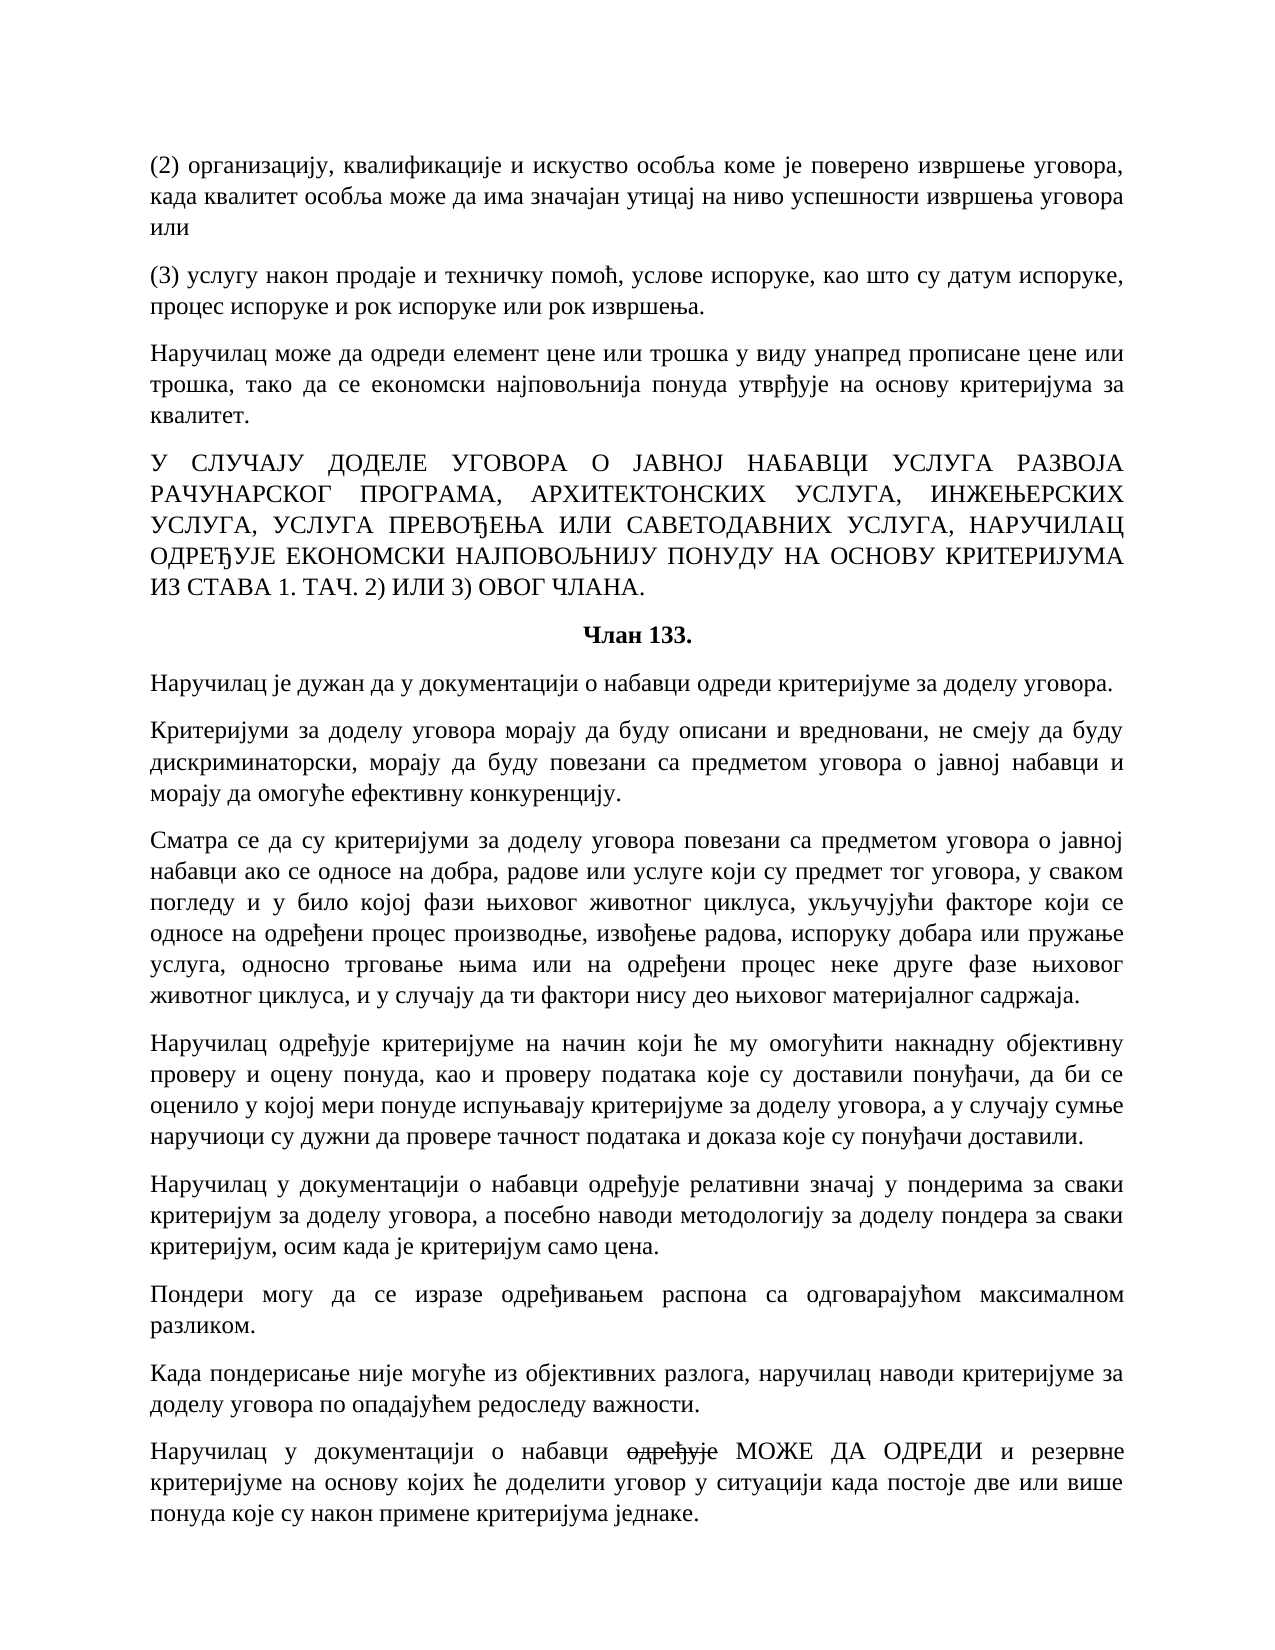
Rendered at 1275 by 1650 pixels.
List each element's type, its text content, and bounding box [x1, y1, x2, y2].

text Када пондерисање није могуће из објективних разлога, наручилац наводи критеријуме за доделу уговора по опадајућем редоследу важности. [150, 1358, 1125, 1417]
text Пондери могу да се изразе одређивањем распона са одговарајућом максималном разликом. [150, 1279, 1125, 1339]
text Наручилац у документацији о набавци одређује релативни значај у пондерима за сваки критеријум за доделу уговора, а посебно наводи методологију за доделу пондера за сваки критеријум, осим када је критеријум само цена. [150, 1169, 1125, 1260]
text Наручилац може да одреди елемент цене или трошка у виду унапред прописане цене или трошка, тако да се економски најповољнија понуда утврђује на основу критеријума за квалитет. [150, 338, 1125, 429]
text Сматра се да су критеријуми за доделу уговора повезани са предметом уговора о јавној набавци ако се односе на добра, радове или услуге који су предмет тог уговора, у сваком погледу и у било којој фази њиховог животног циклуса, укључујући факторе који се односе на одређени процес производње, извођење радова, испоруку добара или пружање услуга, односно трговање њима или на одређени процес неке друге фазе њиховог животног циклуса, и у случају да ти фактори нису део њиховог материјалног садржаја. [150, 825, 1125, 1009]
text Критеријуми за доделу уговора морају да буду описани и вредновани, не смеју да буду дискриминаторски, морају да буду повезани са предметом уговора о јавној набавци и морају да омогуће ефективну конкуренцију. [150, 716, 1125, 806]
text Члан 133. [150, 620, 1125, 649]
text Наручилац је дужан да у документацији о набавци одреди критеријуме за доделу уговора. [150, 668, 1125, 697]
text Наручилац у документацији о набавци одређује МОЖЕ ДА ОДРЕДИ и резервне критеријуме на основу којих ће доделити уговор у ситуацији када постоје две или више понуда које су након примене критеријума једнаке. [150, 1436, 1125, 1527]
text У СЛУЧАЈУ ДОДЕЛЕ УГОВОРА О ЈАВНОЈ НАБАВЦИ УСЛУГА РАЗВОЈА РАЧУНАРСКОГ ПРОГРАМА, АРХИТЕКТОНСКИХ УСЛУГА, ИНЖЕЊЕРСКИХ УСЛУГА, УСЛУГА ПРЕВОЂЕЊА ИЛИ САВЕТОДАВНИХ УСЛУГА, НАРУЧИЛАЦ ОДРЕЂУЈЕ ЕКОНОМСКИ НАЈПОВОЉНИЈУ ПОНУДУ НА ОСНОВУ КРИТЕРИЈУМА ИЗ СТАВА 1. ТАЧ. 2) ИЛИ 3) ОВОГ ЧЛАНА. [150, 448, 1125, 601]
text (2) организацију, квалификације и искуство особља коме је поверено извршење уговора, када квалитет особља може да има значајан утицај на ниво успешности извршења уговора или [150, 150, 1125, 241]
text Наручилац одређује критеријуме на начин који ће му омогућити накнадну објективну проверу и оцену понуда, као и проверу података које су доставили понуђачи, да би се оценило у којој мери понуде испуњавају критеријуме за доделу уговора, а у случају сумње наручиоци су дужни да провере тачност података и доказа које су понуђачи доставили. [150, 1028, 1125, 1150]
text (3) услугу након продаје и техничку помоћ, услове испоруке, као што су датум испоруке, процес испоруке и рок испоруке или рок извршења. [150, 260, 1125, 319]
